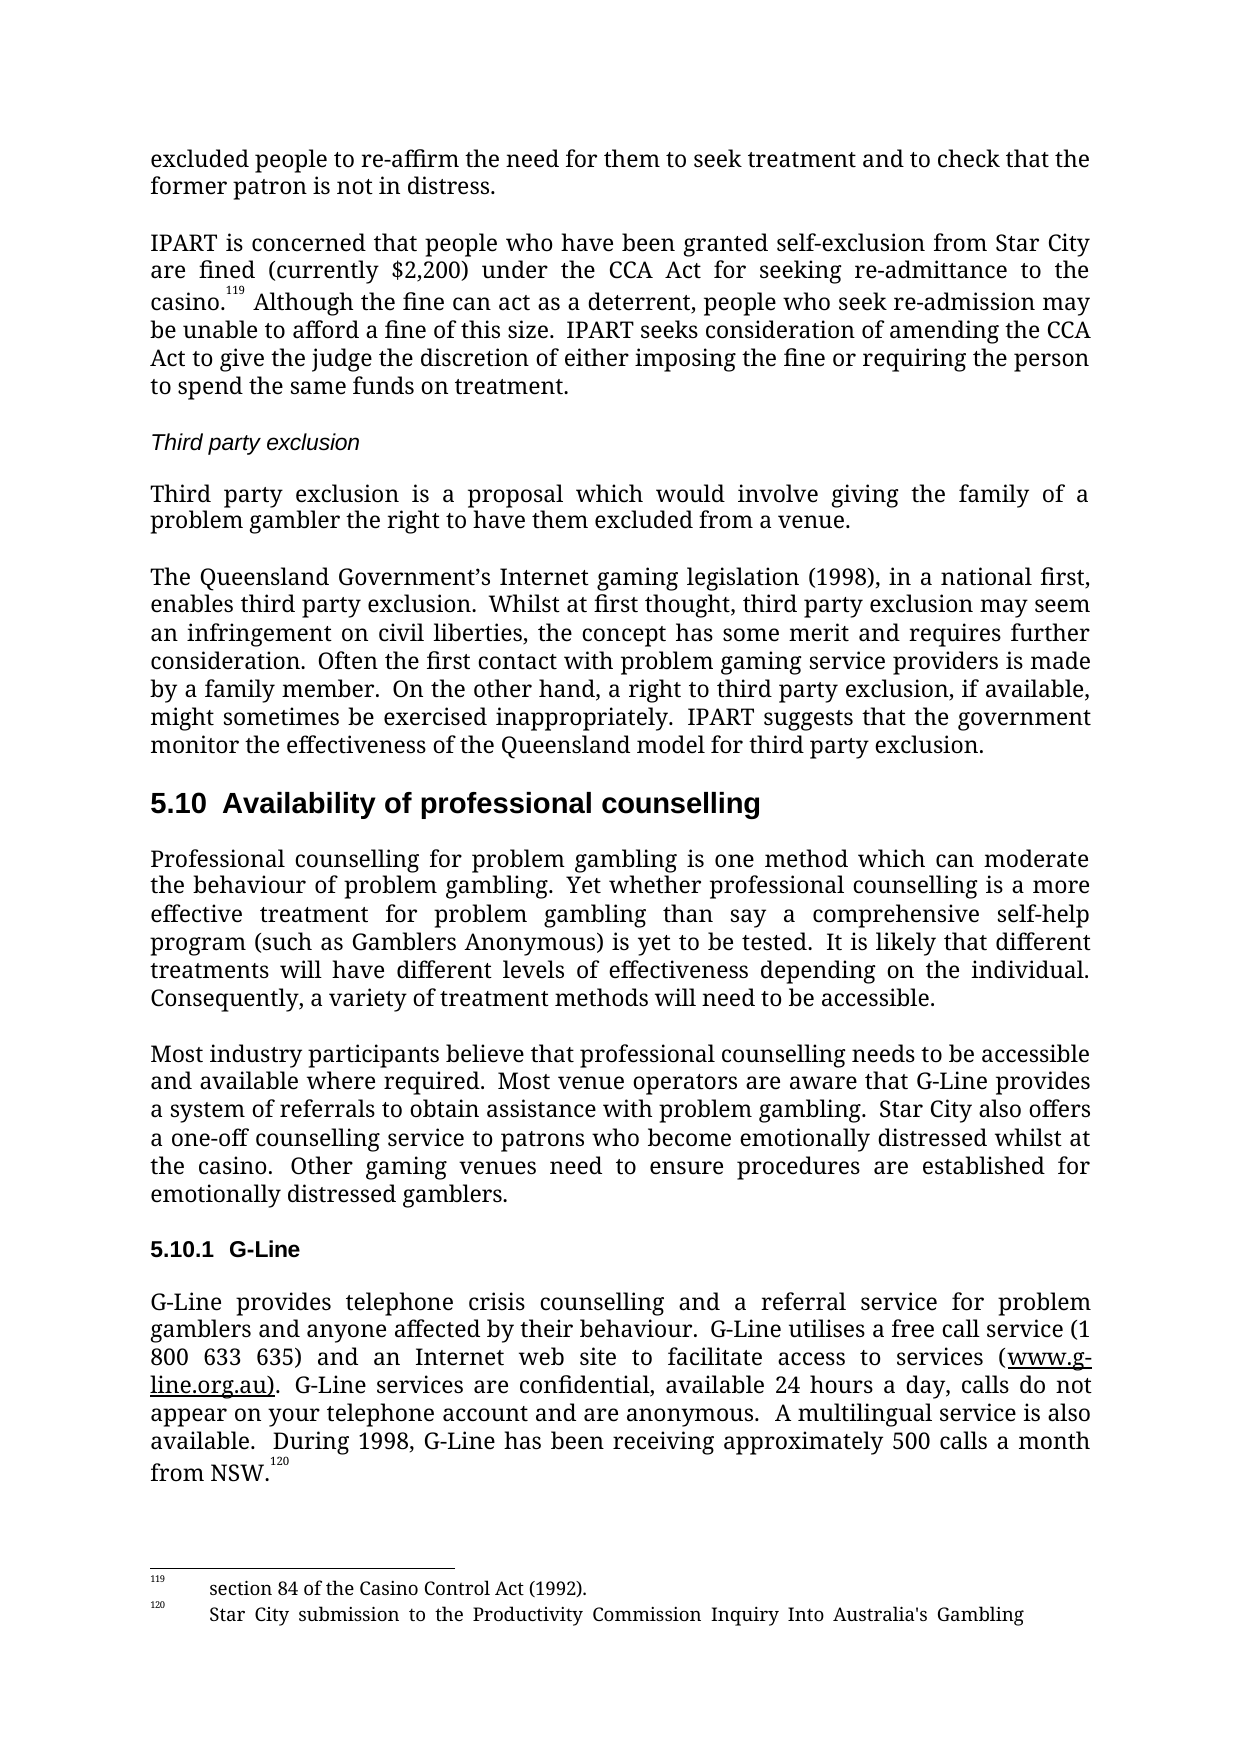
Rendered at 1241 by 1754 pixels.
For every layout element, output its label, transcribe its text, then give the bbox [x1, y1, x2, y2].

text The Queensland Government’s Internet gaming legislation (1998), in a national first, enables third party exclusion. Whilst at first thought, third party exclusion may seem an infringement on civil liberties, the concept has some merit and requires further consideration. Often the first contact with problem gaming service providers is made by a family member. On the other hand, a right to third party exclusion, if available, might sometimes be exercised inappropriately. IPART suggests that the government monitor the effectiveness of the Queensland model for third party exclusion. [150, 563, 1092, 760]
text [150, 1601, 1091, 1626]
text IPART is concerned that people who have been granted self-exclusion from Star City are fined (currently $2,200) under the CCA Act for seeking re-admittance to the casino.119 Although the fine can act as a deterrent, people who seek re-admission may be unable to afford a fine of this size. IPART seeks consideration of amending the CCA Act to give the judge the discretion of either imposing the fine or requiring the person to spend the same funds on treatment. [150, 229, 1091, 401]
text Third party exclusion [150, 429, 1138, 455]
text excluded people to re-affirm the need for them to seek treatment and to check that the former patron is not in distress. [150, 145, 1092, 201]
subtitle G-Line [150, 1236, 1138, 1263]
text Professional counselling for problem gambling is one method which can moderate the behaviour of problem gambling. Yet whether professional counselling is a more effective treatment for problem gambling than say a comprehensive self-help program (such as Gamblers Anonymous) is yet to be tested. It is likely that different treatments will have different levels of effectiveness depending on the individual. Consequently, a variety of treatment methods will need to be accessible. [150, 844, 1091, 1013]
subtitle Availability of professional counselling [150, 786, 1138, 820]
text Most industry participants believe that professional counselling needs to be accessible and available where required. Most venue operators are aware that G-Line provides a system of referrals to obtain assistance with problem gambling. Star City also offers a one-off counselling service to patrons who become emotionally distressed whilst at the casino. Other gaming venues need to ensure procedures are established for emotionally distressed gamblers. [150, 1040, 1092, 1209]
text G-Line provides telephone crisis counselling and a referral service for problem gamblers and anyone affected by their behaviour. G-Line utilises a free call service (1 800 633 635) and an Internet web site to facilitate access to services (www.g-line.org.au). G-Line services are confidential, available 24 hours a day, calls do not appear on your telephone account and are anonymous. A multilingual service is also available. During 1998, G-Line has been receiving approximately 500 calls a month from NSW.120 [150, 1288, 1092, 1488]
text 119 section 84 of the Casino Control Act (1992). [150, 1576, 1138, 1600]
text Third party exclusion is a proposal which would involve giving the family of a problem gambler the right to have them excluded from a venue. [150, 479, 1091, 536]
